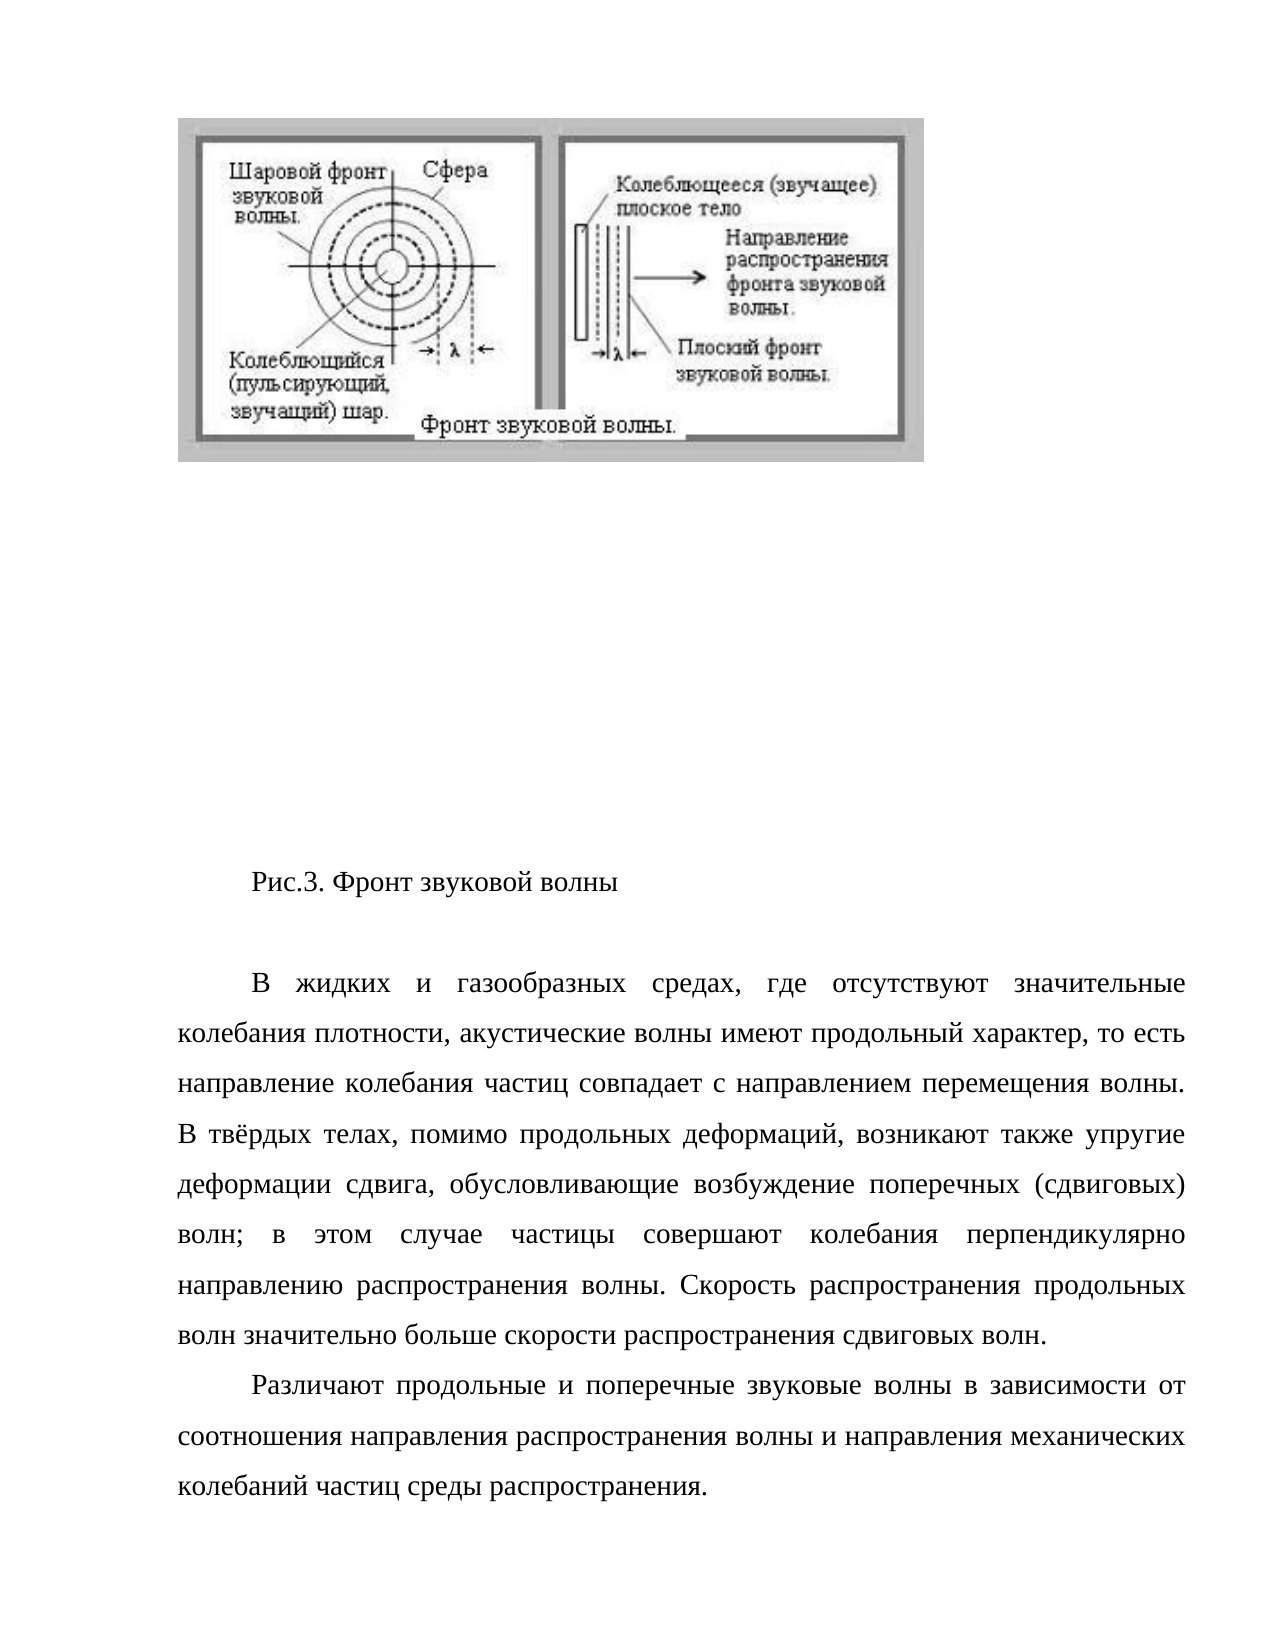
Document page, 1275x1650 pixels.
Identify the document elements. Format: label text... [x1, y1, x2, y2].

text В жидких и газообразных средах, где отсутствуют значительные колебания плотности, акустические волны имеют продольный характер, то есть направление колебания частиц совпадает с направлением перемещения волны. В твёрдых телах, помимо продольных деформаций, возникают также упругие деформации сдвига, обусловливающие возбуждение поперечных (сдвиговых) волн; в этом случае частицы совершают колебания перпендикулярно направлению распространения волны. Скорость распространения продольных волн значительно больше скорости распространения сдвиговых волн. [177, 965, 1186, 1351]
text Рис.3. Фронт звуковой волны [177, 864, 1186, 898]
text Различают продольные и поперечные звуковые волны в зависимости от соотношения направления распространения волны и направления механических колебаний частиц среды распространения. [177, 1367, 1186, 1502]
